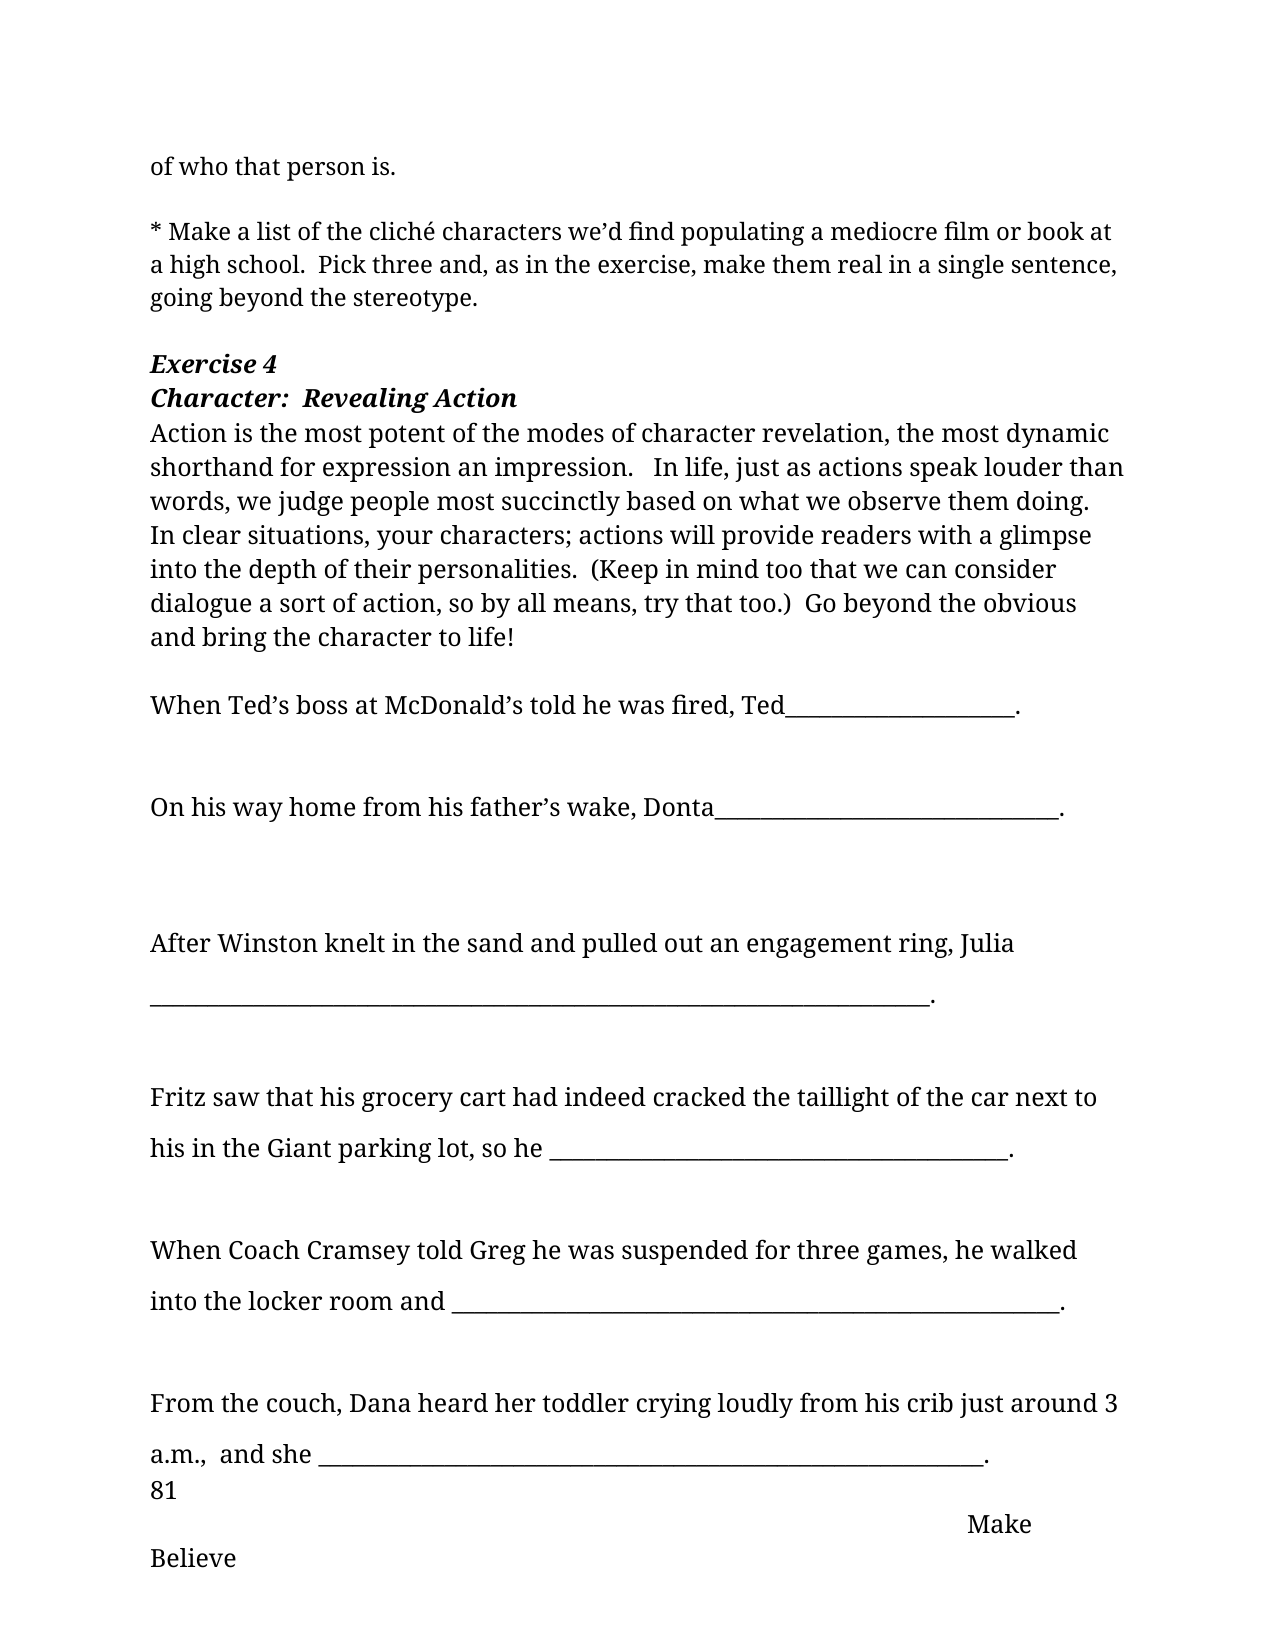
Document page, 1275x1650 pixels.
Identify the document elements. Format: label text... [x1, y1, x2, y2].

text Fritz saw that his grocery cart had indeed cracked the taillight of the car next to his in the Giant parking lot, so he ________________________________________. [150, 1079, 1125, 1164]
text Action is the most potent of the modes of character revelation, the most dynamic shorthand for expression an impression. In life, just as actions speak louder than words, we judge people most succinctly based on what we observe them doing. In clear situations, your characters; actions will provide readers with a glimpse into the depth of their personalities. (Keep in mind too that we can consider dialogue a sort of action, so by all means, try that too.) Go beyond the obvious and bring the character to life! [150, 415, 1125, 654]
text * Make a list of the cliché characters we’d find populating a mediocre film or book at a high school. Pick three and, as in the exercise, make them real in a single sentence, going beyond the stereotype. [150, 215, 1125, 313]
text On his way home from his father’s wake, Donta______________________________. [150, 790, 1125, 824]
text After Winston knelt in the sand and pulled out an engagement ring, Julia ____________________________________________________________________. [150, 926, 1125, 1011]
text Exercise 4 [150, 347, 1125, 381]
text When Coach Cramsey told Greg he was suspended for three games, he walked into the locker room and _____________________________________________________. [150, 1232, 1125, 1317]
text Character: Revealing Action [150, 381, 1125, 415]
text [150, 150, 1125, 183]
text From the couch, Dana heard her toddler crying loudly from his crib just around 3 a.m., and she __________________________________________________________. [150, 1385, 1125, 1471]
text When Ted’s boss at McDonald’s told he was fired, Ted____________________. [150, 688, 1125, 722]
